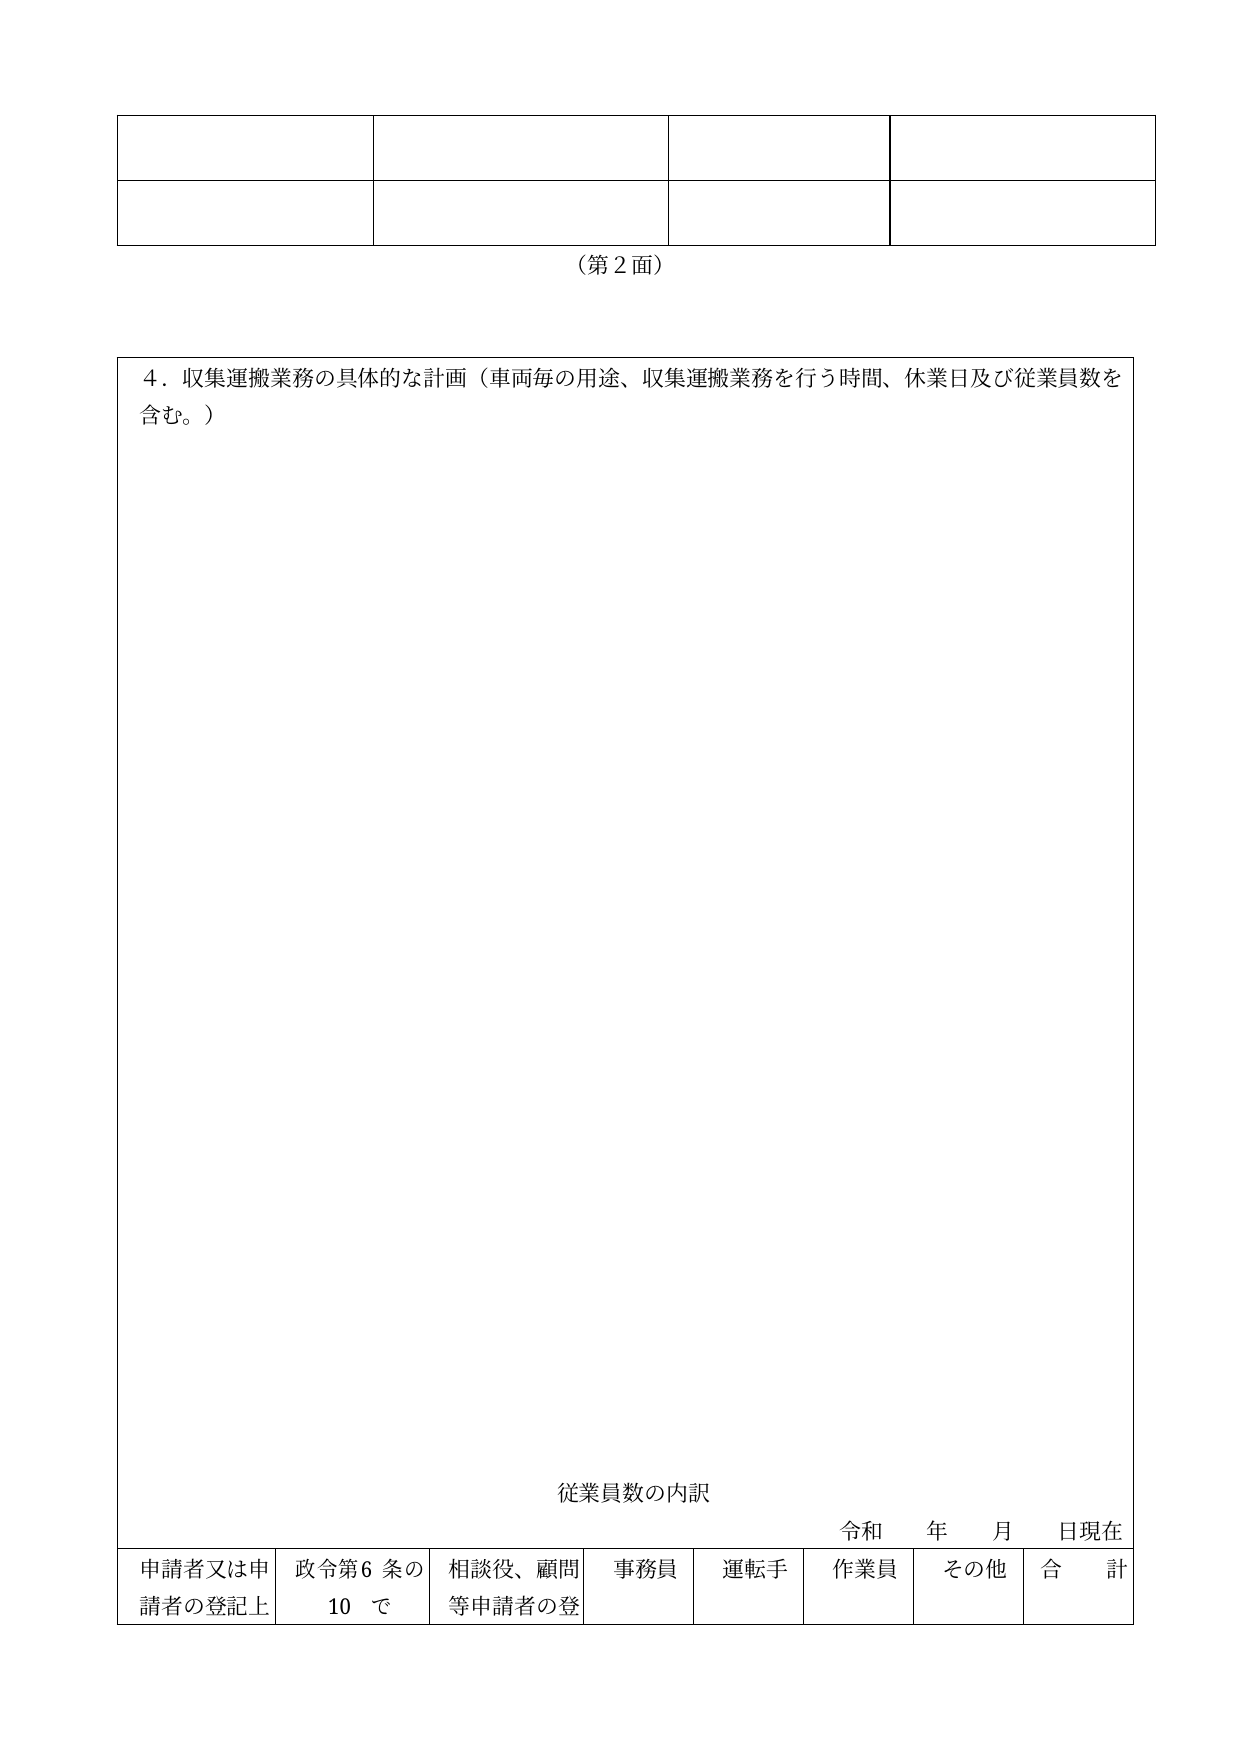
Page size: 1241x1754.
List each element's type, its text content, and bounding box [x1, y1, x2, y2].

table_cell 事務員 [584, 1549, 693, 1624]
table_cell 作業員 [804, 1549, 913, 1624]
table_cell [276, 1549, 429, 1624]
table_cell [118, 116, 373, 179]
table_cell [374, 181, 668, 244]
table_cell その他 [914, 1549, 1023, 1624]
table_cell 運転手 [694, 1549, 803, 1624]
table_cell [374, 116, 668, 179]
table_cell 合 計 [1024, 1549, 1133, 1624]
table_cell [118, 181, 373, 244]
table_header ４．収集運搬業務の具体的な計画（車両毎の用途、収集運搬業務を行う時間、休業日及び従業員数を含む。） 従業員数の内訳 令和 年 月 日現在 [118, 358, 1133, 1548]
table_cell [891, 181, 1155, 244]
table_cell [891, 116, 1155, 179]
table_cell 相談役、顧問等申請者の登記外の役員 [430, 1549, 583, 1624]
table_cell 申請者又は申請者の登記上の役員 [118, 1549, 275, 1624]
text （第２面） [117, 246, 1123, 283]
table_cell [669, 181, 889, 244]
table_cell [669, 116, 889, 179]
